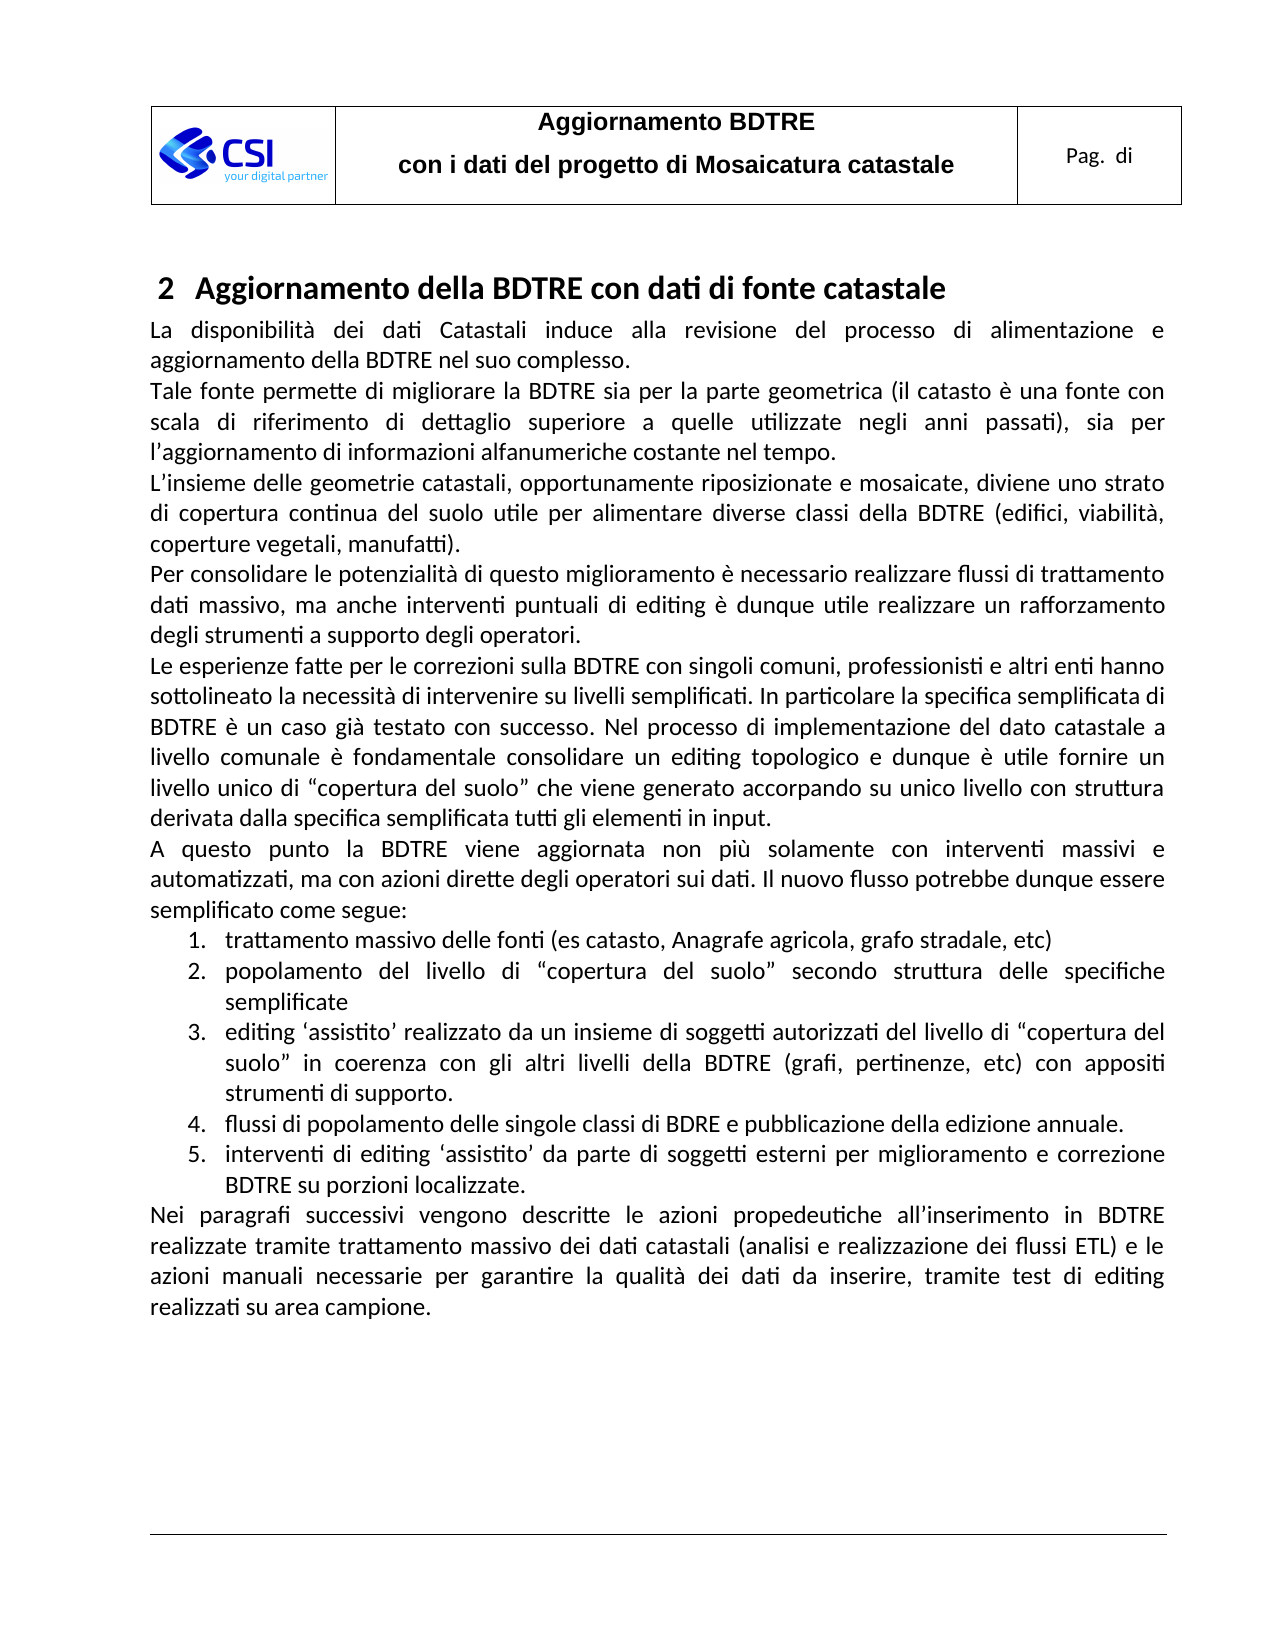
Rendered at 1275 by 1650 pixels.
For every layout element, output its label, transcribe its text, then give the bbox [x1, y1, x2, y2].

text La disponibilità dei dati Catastali induce alla revisione del processo di alimentazione e aggiornamento della BDTRE nel suo complesso. [150, 314, 1167, 375]
text Tale fonte permette di migliorare la BDTRE sia per la parte geometrica (il catasto è una fonte con scala di riferimento di dettaglio superiore a quelle utilizzate negli anni passati), sia per l’aggiornamento di informazioni alfanumeriche costante nel tempo. [150, 375, 1167, 467]
text Per consolidare le potenzialità di questo miglioramento è necessario realizzare flussi di trattamento dati massivo, ma anche interventi puntuali di editing è dunque utile realizzare un rafforzamento degli strumenti a supporto degli operatori. [150, 558, 1167, 650]
picture [158, 127, 329, 183]
text Nei paragrafi successivi vengono descritte le azioni propedeutiche all’inserimento in BDTRE realizzate tramite trattamento massivo dei dati catastali (analisi e realizzazione dei flussi ETL) e le azioni manuali necessarie per garantire la qualità dei dati da inserire, tramite test di editing realizzati su area campione. [150, 1199, 1167, 1321]
list editing ‘assistito’ realizzato da un insieme di soggetti autorizzati del livello di “copertura del suolo” in coerenza con gli altri livelli della BDTRE (grafi, pertinenze, etc) con appositi strumenti di supporto. [187, 1016, 1167, 1108]
list flussi di popolamento delle singole classi di BDRE e pubblicazione della edizione annuale. [187, 1108, 1167, 1138]
list interventi di editing ‘assistito’ da parte di soggetti esterni per miglioramento e correzione BDTRE su porzioni localizzate. [187, 1138, 1167, 1199]
text Le esperienze fatte per le correzioni sulla BDTRE con singoli comuni, professionisti e altri enti hanno sottolineato la necessità di intervenire su livelli semplificati. In particolare la specifica semplificata di BDTRE è un caso già testato con successo. Nel processo di implementazione del dato catastale a livello comunale è fondamentale consolidare un editing topologico e dunque è utile fornire un livello unico di “copertura del suolo” che viene generato accorpando su unico livello con struttura derivata dalla specifica semplificata tutti gli elementi in input. [150, 650, 1167, 833]
text A questo punto la BDTRE viene aggiornata non più solamente con interventi massivi e automatizzati, ma con azioni dirette degli operatori sui dati. Il nuovo flusso potrebbe dunque essere semplificato come segue: [150, 833, 1167, 924]
list popolamento del livello di “copertura del suolo” secondo struttura delle specifiche semplificate [187, 955, 1167, 1016]
list trattamento massivo delle fonti (es catasto, Anagrafe agricola, grafo stradale, etc) [187, 924, 1167, 955]
text L’insieme delle geometrie catastali, opportunamente riposizionate e mosaicate, diviene uno strato di copertura continua del suolo utile per alimentare diverse classi della BDTRE (edifici, viabilità, coperture vegetali, manufatti). [150, 467, 1167, 558]
subtitle Aggiornamento della BDTRE con dati di fonte catastale [150, 267, 1137, 308]
